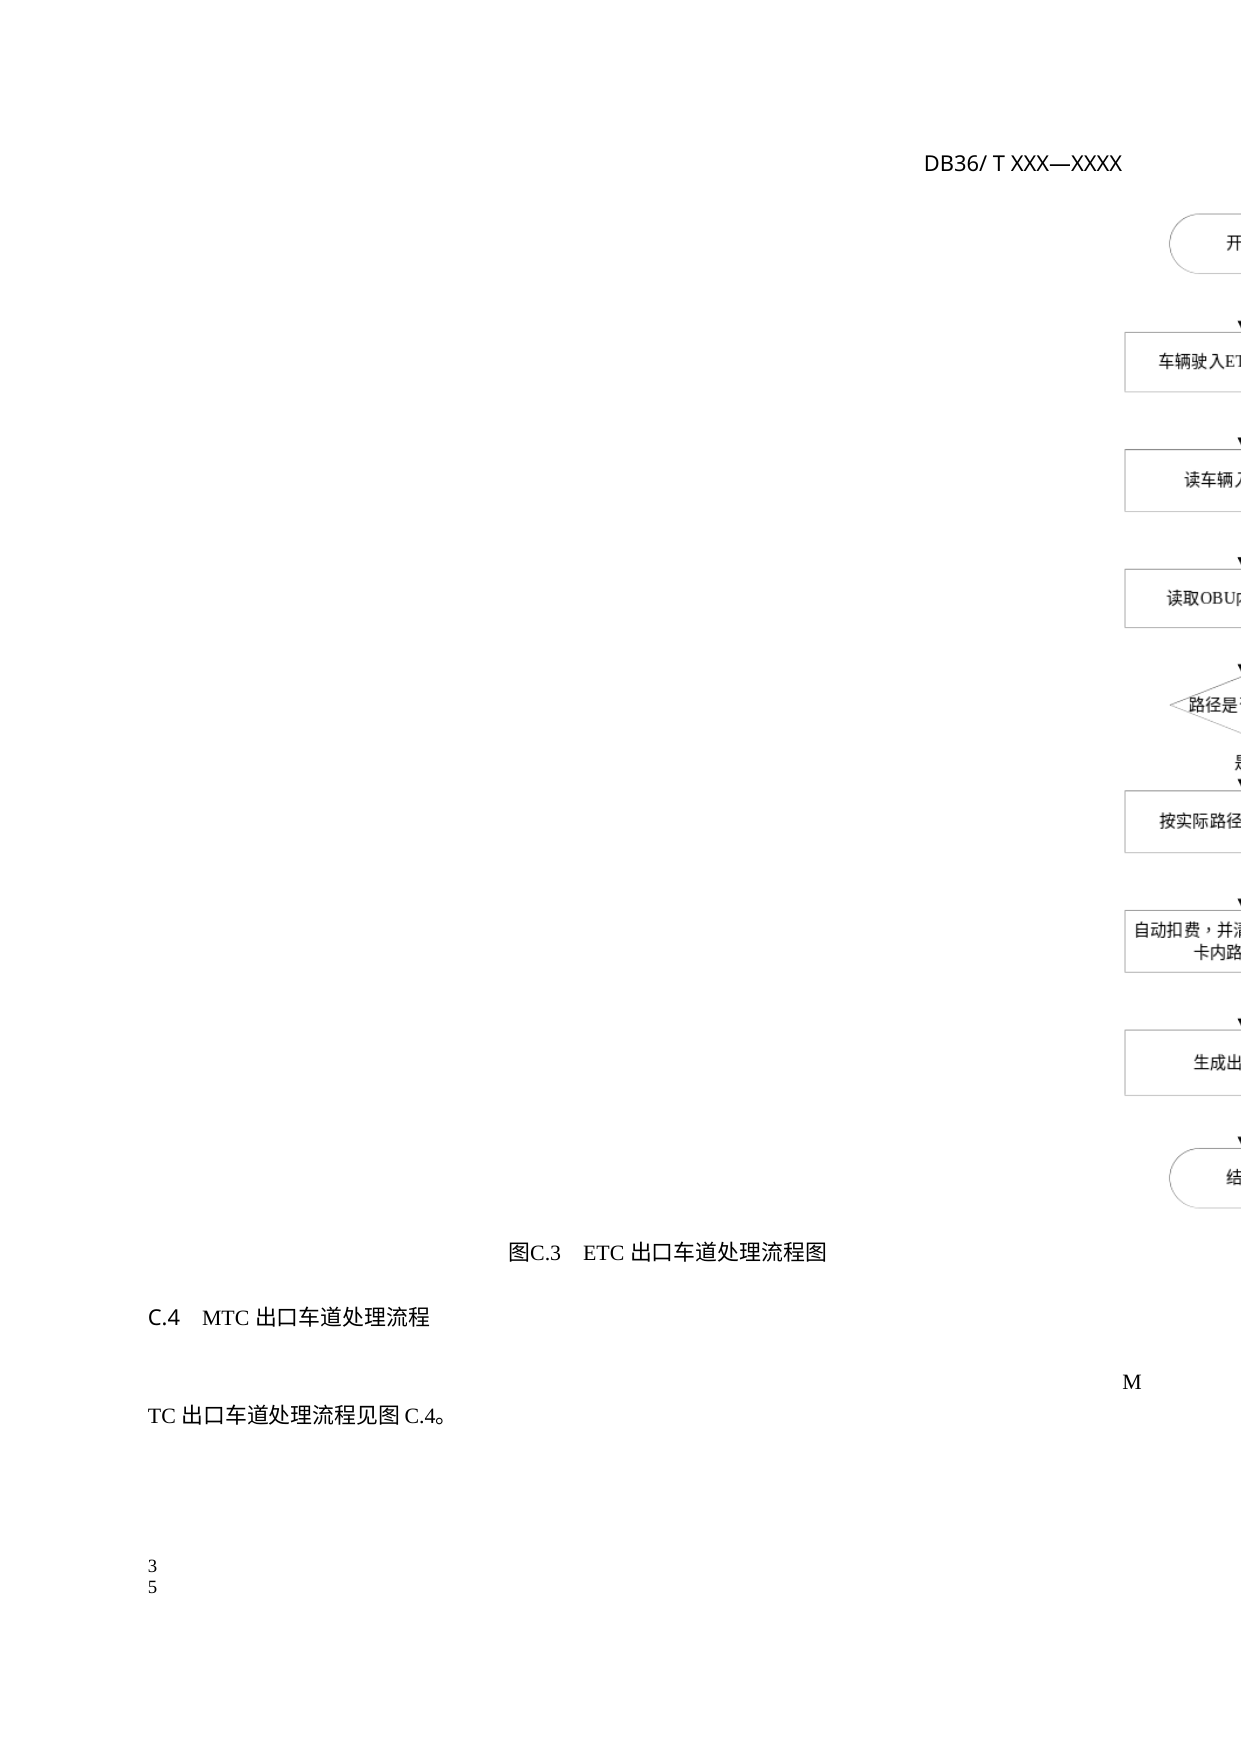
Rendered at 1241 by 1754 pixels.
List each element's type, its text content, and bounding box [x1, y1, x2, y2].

list MTC 出口车道处理流程 [148, 1300, 1122, 1332]
list ETC 出口车道处理流程图 [213, 1235, 1122, 1267]
text MTC 出口车道处理流程见图C.4。 [148, 1365, 1122, 1430]
